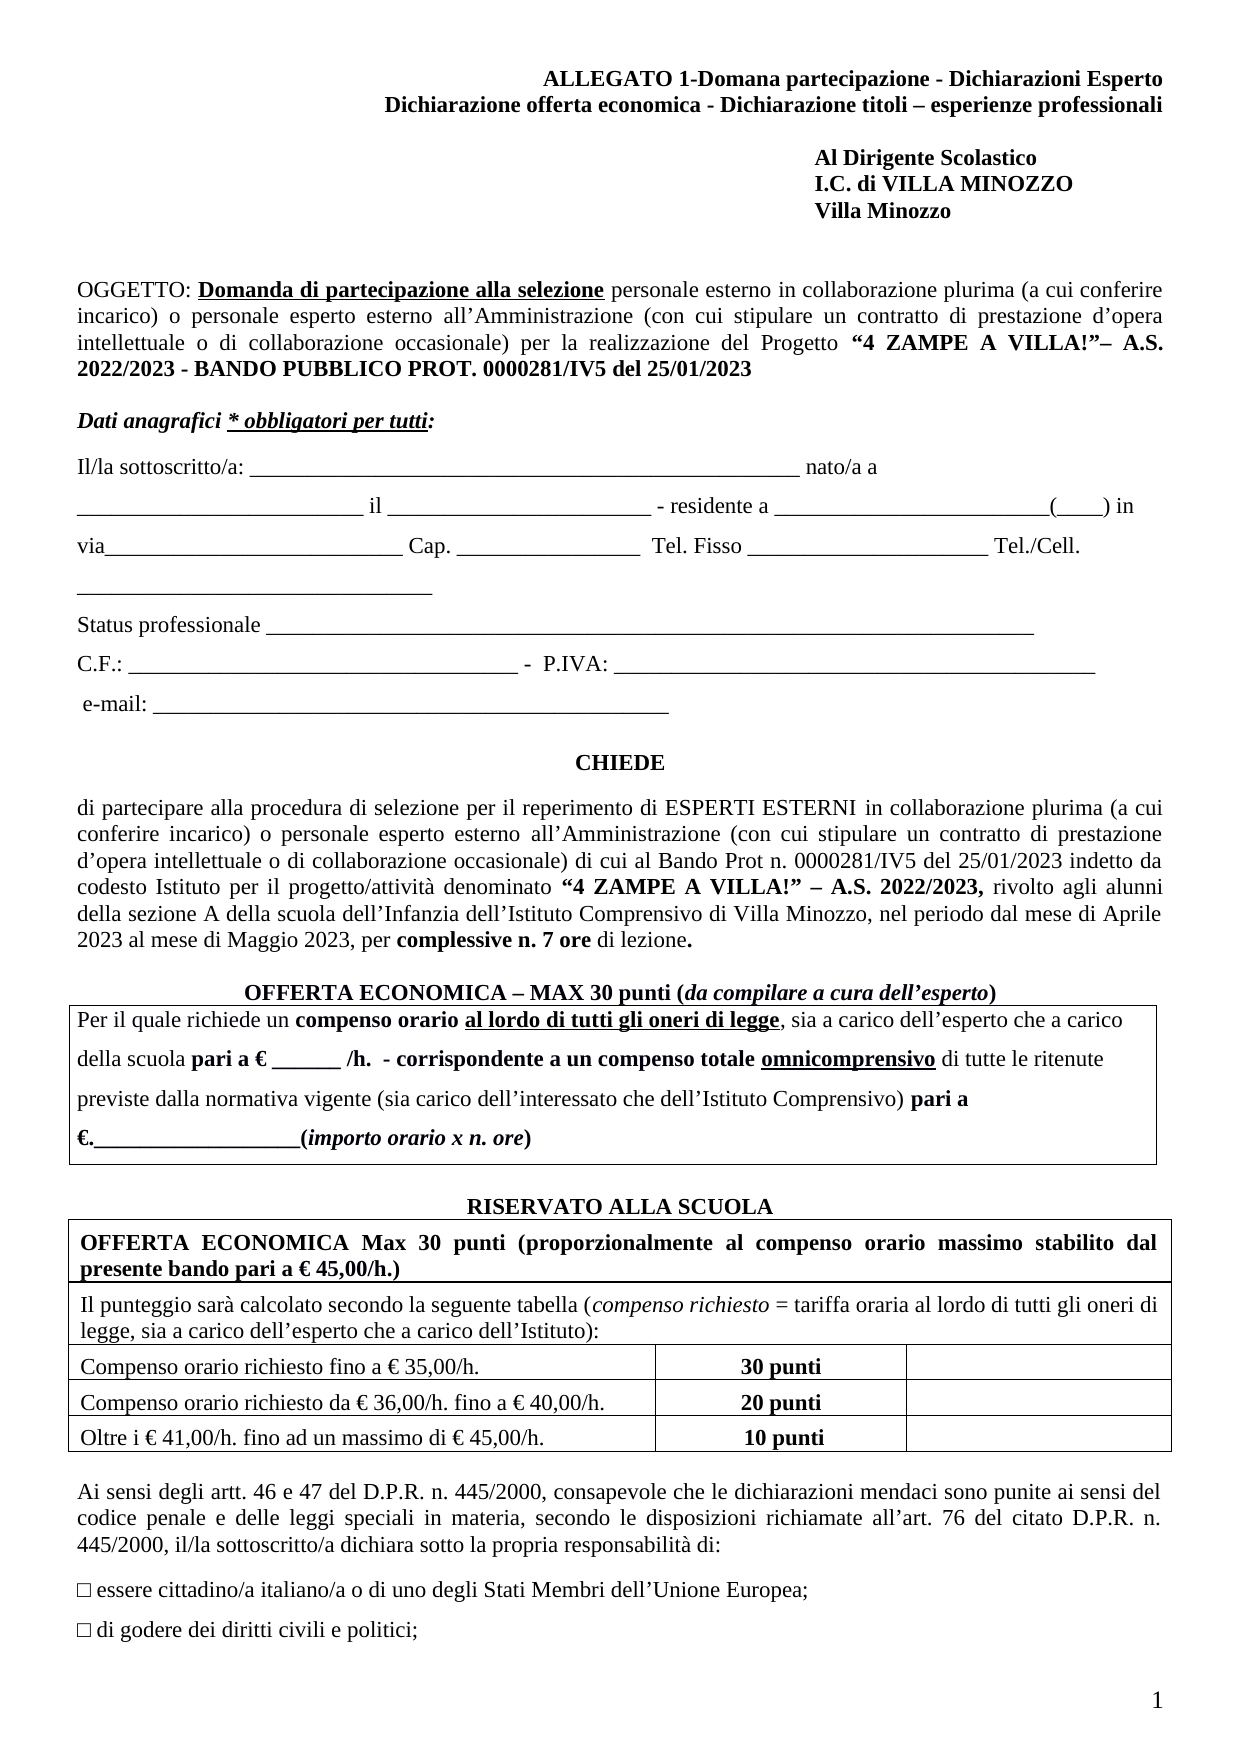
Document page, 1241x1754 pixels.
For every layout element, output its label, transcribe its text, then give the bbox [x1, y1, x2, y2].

text I.C. di VILLA MINOZZO [741, 170, 1163, 197]
text □ di godere dei diritti civili e politici; [77, 1616, 1163, 1642]
text Dichiarazione offerta economica - Dichiarazione titoli – esperienze professionali [77, 91, 1163, 118]
list RISERVATO ALLA SCUOLA [77, 1193, 1163, 1219]
text Villa Minozzo [741, 197, 1163, 223]
text Dati anagrafici * obbligatori per tutti: [77, 408, 1163, 434]
table_cell Il punteggio sarà calcolato secondo la seguente tabella (compenso richiesto = tariffa oraria al lordo di tutti gli oneri di legge, sia a carico dell’esperto che a carico dell’Istituto): [69, 1283, 1171, 1343]
table_cell 10 punti [656, 1416, 906, 1451]
table_header Per il quale richiede un compenso orario al lordo di tutti gli oneri di legge, sia a carico dell’esperto che a carico della scuola pari a € ______ /h. - corrispondente a un compenso totale omnicomprensivo di tutte le ritenute previste dalla normativa vigente (sia carico dell’interessato che dell’Istituto Comprensivo) pari a €.__________________(importo orario x n. ore) [70, 1006, 1156, 1164]
list di partecipare alla procedura di selezione per il reperimento di ESPERTI ESTERNI in collaborazione plurima (a cui conferire incarico) o personale esperto esterno all’Amministrazione (con cui stipulare un contratto di prestazione d’opera intellettuale o di collaborazione occasionale) di cui al Bando Prot n. 0000281/IV5 del 25/01/2023 indetto da codesto Istituto per il progetto/attività denominato “4 ZAMPE A VILLA!” – A.S. 2022/2023, rivolto agli alunni della sezione A della scuola dell’Infanzia dell’Istituto Comprensivo di Villa Minozzo, nel periodo dal mese di Aprile 2023 al mese di Maggio 2023, per complessive n. 7 ore di lezione. [77, 794, 1163, 952]
text Status professionale ___________________________________________________________________ [77, 611, 1163, 637]
table_cell 20 punti [656, 1380, 906, 1415]
text □ essere cittadino/a italiano/a o di uno degli Stati Membri dell’Unione Europea; [77, 1576, 1163, 1603]
table_cell Oltre i € 41,00/h. fino ad un massimo di € 45,00/h. [69, 1416, 655, 1451]
text e-mail: _____________________________________________ [77, 690, 1163, 716]
text Ai sensi degli artt. 46 e 47 del D.P.R. n. 445/2000, consapevole che le dichiarazioni mendaci sono punite ai sensi del codice penale e delle leggi speciali in materia, secondo le disposizioni richiamate all’art. 76 del citato D.P.R. n. 445/2000, il/la sottoscritto/a dichiara sotto la propria responsabilità di: [77, 1478, 1163, 1557]
table_cell Compenso orario richiesto fino a € 35,00/h. [69, 1345, 655, 1379]
text CHIEDE [77, 749, 1163, 775]
table_cell Compenso orario richiesto da € 36,00/h. fino a € 40,00/h. [69, 1380, 655, 1415]
table_cell [907, 1380, 1171, 1415]
text OGGETTO: Domanda di partecipazione alla selezione personale esterno in collaborazione plurima (a cui conferire incarico) o personale esperto esterno all’Amministrazione (con cui stipulare un contratto di prestazione d’opera intellettuale o di collaborazione occasionale) per la realizzazione del Progetto “4 ZAMPE A VILLA!”– A.S. 2022/2023 - BANDO PUBBLICO PROT. 0000281/IV5 del 25/01/2023 [77, 276, 1163, 381]
text C.F.: __________________________________ - P.IVA: __________________________________________ [77, 651, 1163, 677]
list OFFERTA ECONOMICA – MAX 30 punti (da compilare a cura dell’esperto) [77, 979, 1163, 1005]
table_header OFFERTA ECONOMICA Max 30 punti (proporzionalmente al compenso orario massimo stabilito dal presente bando pari a € 45,00/h.) [69, 1220, 1171, 1281]
text ALLEGATO 1-Domana partecipazione - Dichiarazioni Esperto [77, 65, 1163, 91]
text Il/la sottoscritto/a: ________________________________________________ nato/a a _________________________ il _______________________ - residente a ________________________(____) in via__________________________ Cap. ________________ Tel. Fisso _____________________ Tel./Cell. _______________________________ [77, 453, 1163, 598]
table_cell [907, 1416, 1171, 1451]
text Al Dirigente Scolastico [741, 144, 1163, 170]
table_cell [907, 1345, 1171, 1379]
table_cell 30 punti [656, 1345, 906, 1379]
